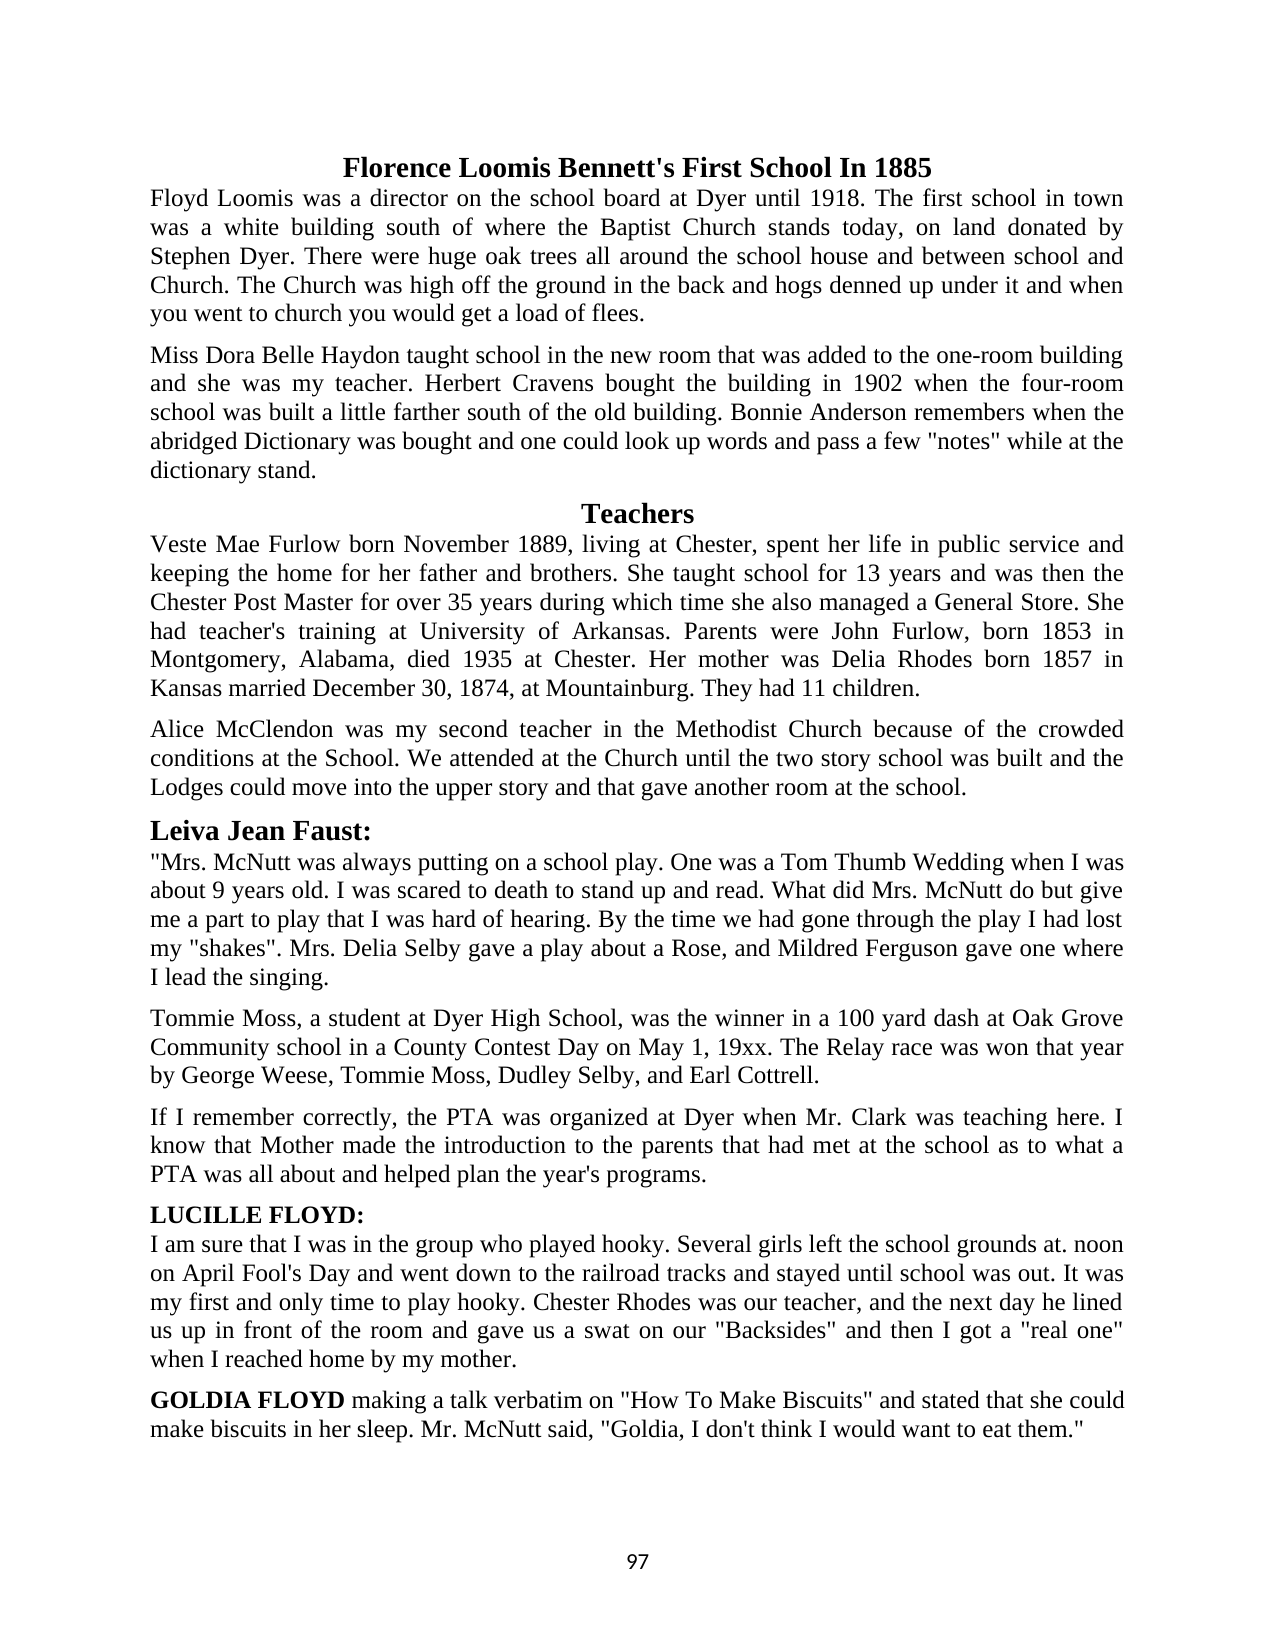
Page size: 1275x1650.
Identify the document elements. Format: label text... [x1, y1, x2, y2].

text If I remember correctly, the PTA was organized at Dyer when Mr. Clark was teaching here. I know that Mother made the introduction to the parents that had met at the school as to what a PTA was all about and helped plan the year's programs. [150, 1102, 1125, 1188]
text LUCILLE FLOYD: [150, 1201, 1125, 1229]
text I am sure that I was in the group who played hooky. Several girls left the school grounds at. noon on April Fool's Day and went down to the railroad tracks and stayed until school was out. It was my first and only time to play hooky. Chester Rhodes was our teacher, and the next day he lined us up in front of the room and gave us a swat on our "Backsides" and then I got a "real one" when I reached home by my mother. [150, 1229, 1125, 1373]
text Alice McClendon was my second teacher in the because of the crowded conditions at the School. We attended at the Church until the two story school was built and the Lodges could move into the upper story and that gave another room at the school. [150, 714, 1125, 801]
text Veste Mae Furlow born November 1889, living at , spent her life in public service and keeping the home for her father and brothers. She taught school for 13 years and was then the Chester Post Master for over 35 years during which time she also managed a General Store. She had teacher's training at . Parents were John Furlow, born 1853 in , , died 1935 at . Her mother was Delia Rhodes born 1857 in married December 30, 1874, at Mountainburg. They had 11 children. [150, 529, 1125, 702]
text Floyd Loomis was a director on the school board at Dyer until 1918. The first school in town was a white building south of where the stands today, on land donated by Stephen Dyer. There were huge oak trees all around the school house and between school and Church. The Church was high off the ground in the back and hogs denned up under it and when you went to church you would get a load of flees. [150, 183, 1125, 327]
text GOLDIA FLOYD making a talk verbatim on "How To Make Biscuits" and stated that she could make biscuits in her sleep. Mr. McNutt said, "Goldia, I don't think I would want to eat them." [150, 1386, 1125, 1443]
text Florence Loomis Bennett's In 1885 [150, 150, 1125, 183]
text Leiva Jean Faust: [150, 813, 1125, 847]
text Miss Dora Belle Haydon taught school in the new room that was added to the one-room building and she was my teacher. Herbert Cravens bought the building in 1902 when the four-room school was built a little farther south of the old building. Bonnie Anderson remembers when the abridged Dictionary was bought and one could look up words and pass a few "notes" while at the dictionary stand. [150, 340, 1125, 483]
text "Mrs. McNutt was always putting on a school play. One was a Tom Thumb Wedding when I was about 9 years old. I was scared to death to stand up and read. What did Mrs. McNutt do but give me a part to play that I was hard of hearing. By the time we had gone through the play I had lost my "shakes". Mrs. Delia Selby gave a play about a Rose, and Mildred Ferguson gave one where I lead the singing. [150, 847, 1125, 991]
text Teachers [150, 496, 1125, 529]
text Tommie Moss, a student at , was the winner in a 100 yard dash at Oak Grove Community school in a County Contest Day on May 1, 19xx. The Relay race was won that year by George Weese, Tommie Moss, Dudley Selby, and Earl Cottrell. [150, 1003, 1125, 1089]
